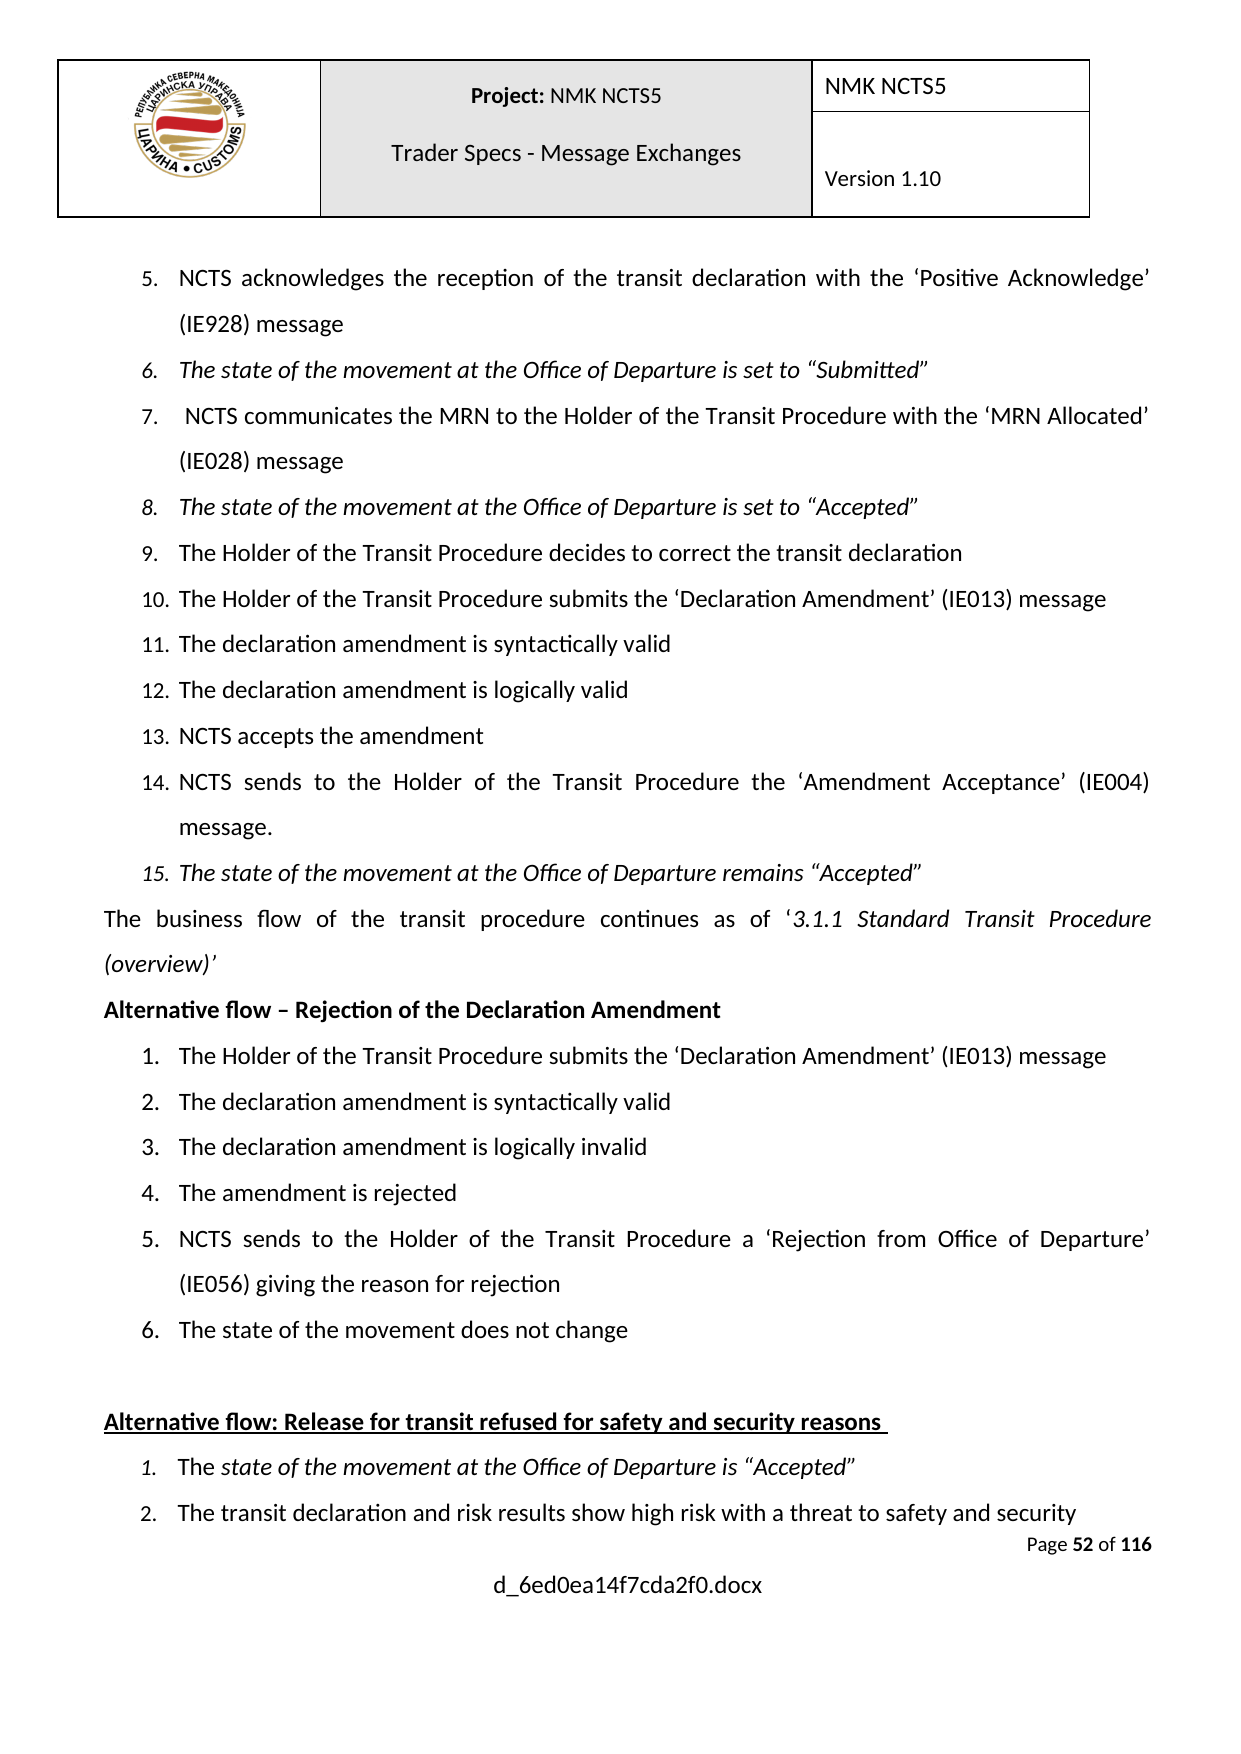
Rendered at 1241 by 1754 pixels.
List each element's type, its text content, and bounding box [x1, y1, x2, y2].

text Alternative flow: Release for transit refused for safety and security reasons [103, 1406, 1152, 1436]
list The state of the movement does not change [141, 1314, 1152, 1345]
list The declaration amendment is logically valid [141, 674, 1152, 705]
list The state of the movement at the Office of Departure is set to “Submitted” [141, 354, 1152, 384]
list NCTS acknowledges the reception of the transit declaration with the ‘Positive Acknowledge’ (IE928) message [141, 263, 1152, 339]
list NCTS accepts the amendment [141, 720, 1152, 750]
text The business flow of the transit procedure continues as of ‘3.1.1 Standard Transit Procedure (overview)’ [103, 903, 1152, 979]
list NCTS sends to the Holder of the Transit Procedure a ‘Rejection from Office of Departure’ (IE056) giving the reason for rejection [141, 1223, 1152, 1299]
list The Holder of the Transit Procedure submits the ‘Declaration Amendment’ (IE013) message [141, 583, 1152, 613]
list NCTS sends to the Holder of the Transit Procedure the ‘Amendment Acceptance’ (IE004) message. [141, 766, 1152, 842]
text Alternative flow – Rejection of the Declaration Amendment [103, 994, 1152, 1025]
list NCTS communicates the MRN to the Holder of the Transit Procedure with the ‘MRN Allocated’ (IE028) message [141, 400, 1152, 476]
list The Holder of the Transit Procedure decides to correct the transit declaration [141, 537, 1152, 567]
list The state of the movement at the Office of Departure is “Accepted” [140, 1452, 1152, 1482]
list The Holder of the Transit Procedure submits the ‘Declaration Amendment’ (IE013) message [141, 1040, 1152, 1071]
list The state of the movement at the Office of Departure is set to “Accepted” [141, 491, 1152, 522]
list The amendment is rejected [141, 1177, 1152, 1208]
picture [127, 60, 252, 188]
list The declaration amendment is logically invalid [141, 1131, 1152, 1162]
list The declaration amendment is syntactically valid [141, 628, 1152, 659]
list The state of the movement at the Office of Departure remains “Accepted” [141, 857, 1152, 888]
list The transit declaration and risk results show high risk with a threat to safety and security [140, 1497, 1152, 1528]
list The declaration amendment is syntactically valid [141, 1086, 1152, 1116]
